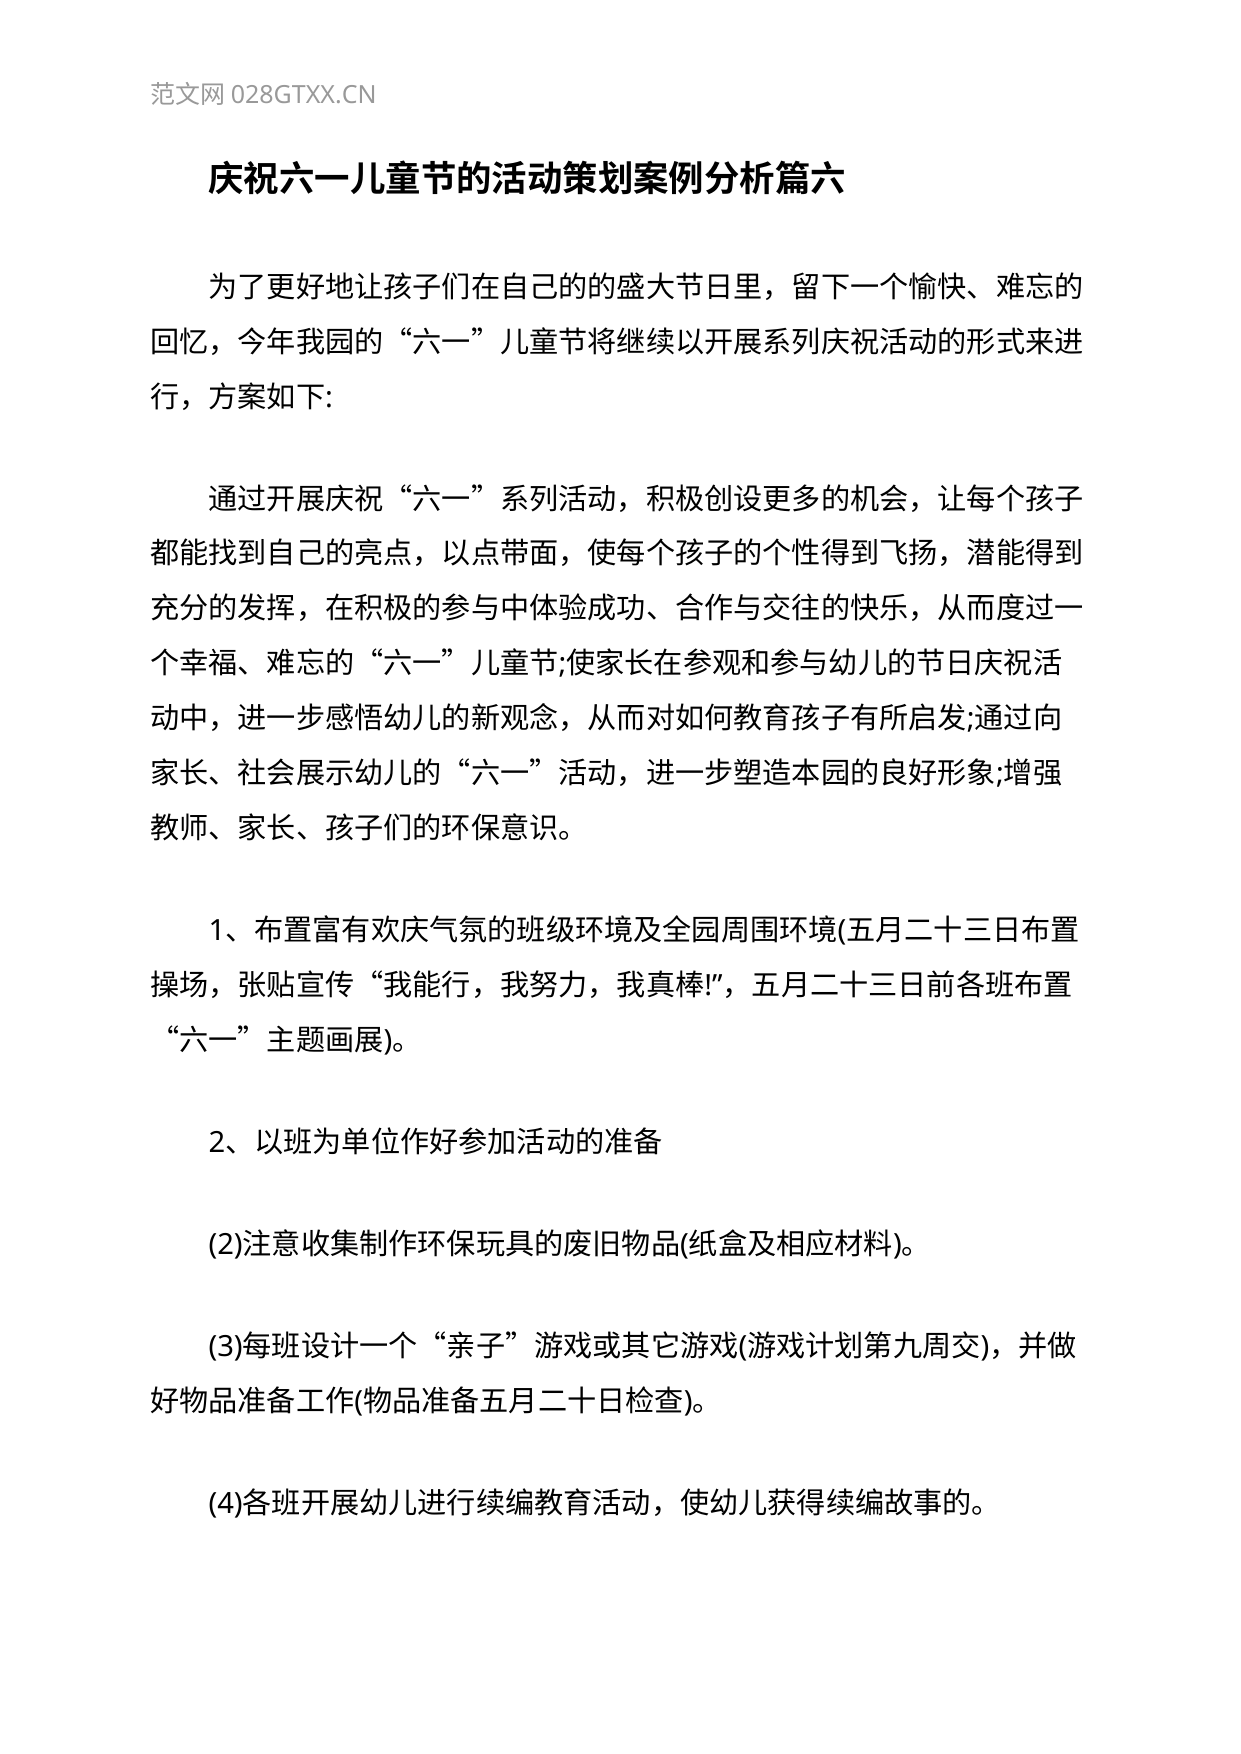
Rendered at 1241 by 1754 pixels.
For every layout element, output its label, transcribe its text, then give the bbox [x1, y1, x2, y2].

text 庆祝六一儿童节的活动策划案例分析篇六 [150, 150, 1090, 201]
text (2)注意收集制作环保玩具的废旧物品(纸盒及相应材料)。 [150, 1221, 1090, 1263]
text (4)各班开展幼儿进行续编教育活动，使幼儿获得续编故事的。 [150, 1479, 1090, 1522]
text 通过开展庆祝“六一”系列活动，积极创设更多的机会，让每个孩子都能找到自己的亮点，以点带面，使每个孩子的个性得到飞扬，潜能得到充分的发挥，在积极的参与中体验成功、合作与交往的快乐，从而度过一个幸福、难忘的“六一”儿童节;使家长在参观和参与幼儿的节日庆祝活动中，进一步感悟幼儿的新观念，从而对如何教育孩子有所启发;通过向家长、社会展示幼儿的“六一”活动，进一步塑造本园的良好形象;增强教师、家长、孩子们的环保意识。 [150, 475, 1090, 847]
text (3)每班设计一个“亲子”游戏或其它游戏(游戏计划第九周交)，并做好物品准备工作(物品准备五月二十日检查)。 [150, 1323, 1090, 1420]
text 为了更好地让孩子们在自己的的盛大节日里，留下一个愉快、难忘的回忆，今年我园的“六一”儿童节将继续以开展系列庆祝活动的形式来进行，方案如下: [150, 263, 1090, 416]
text 1、布置富有欢庆气氛的班级环境及全园周围环境(五月二十三日布置操场，张贴宣传“我能行，我努力，我真棒!”，五月二十三日前各班布置“六一”主题画展)。 [150, 907, 1090, 1059]
text 2、以班为单位作好参加活动的准备 [150, 1119, 1090, 1161]
